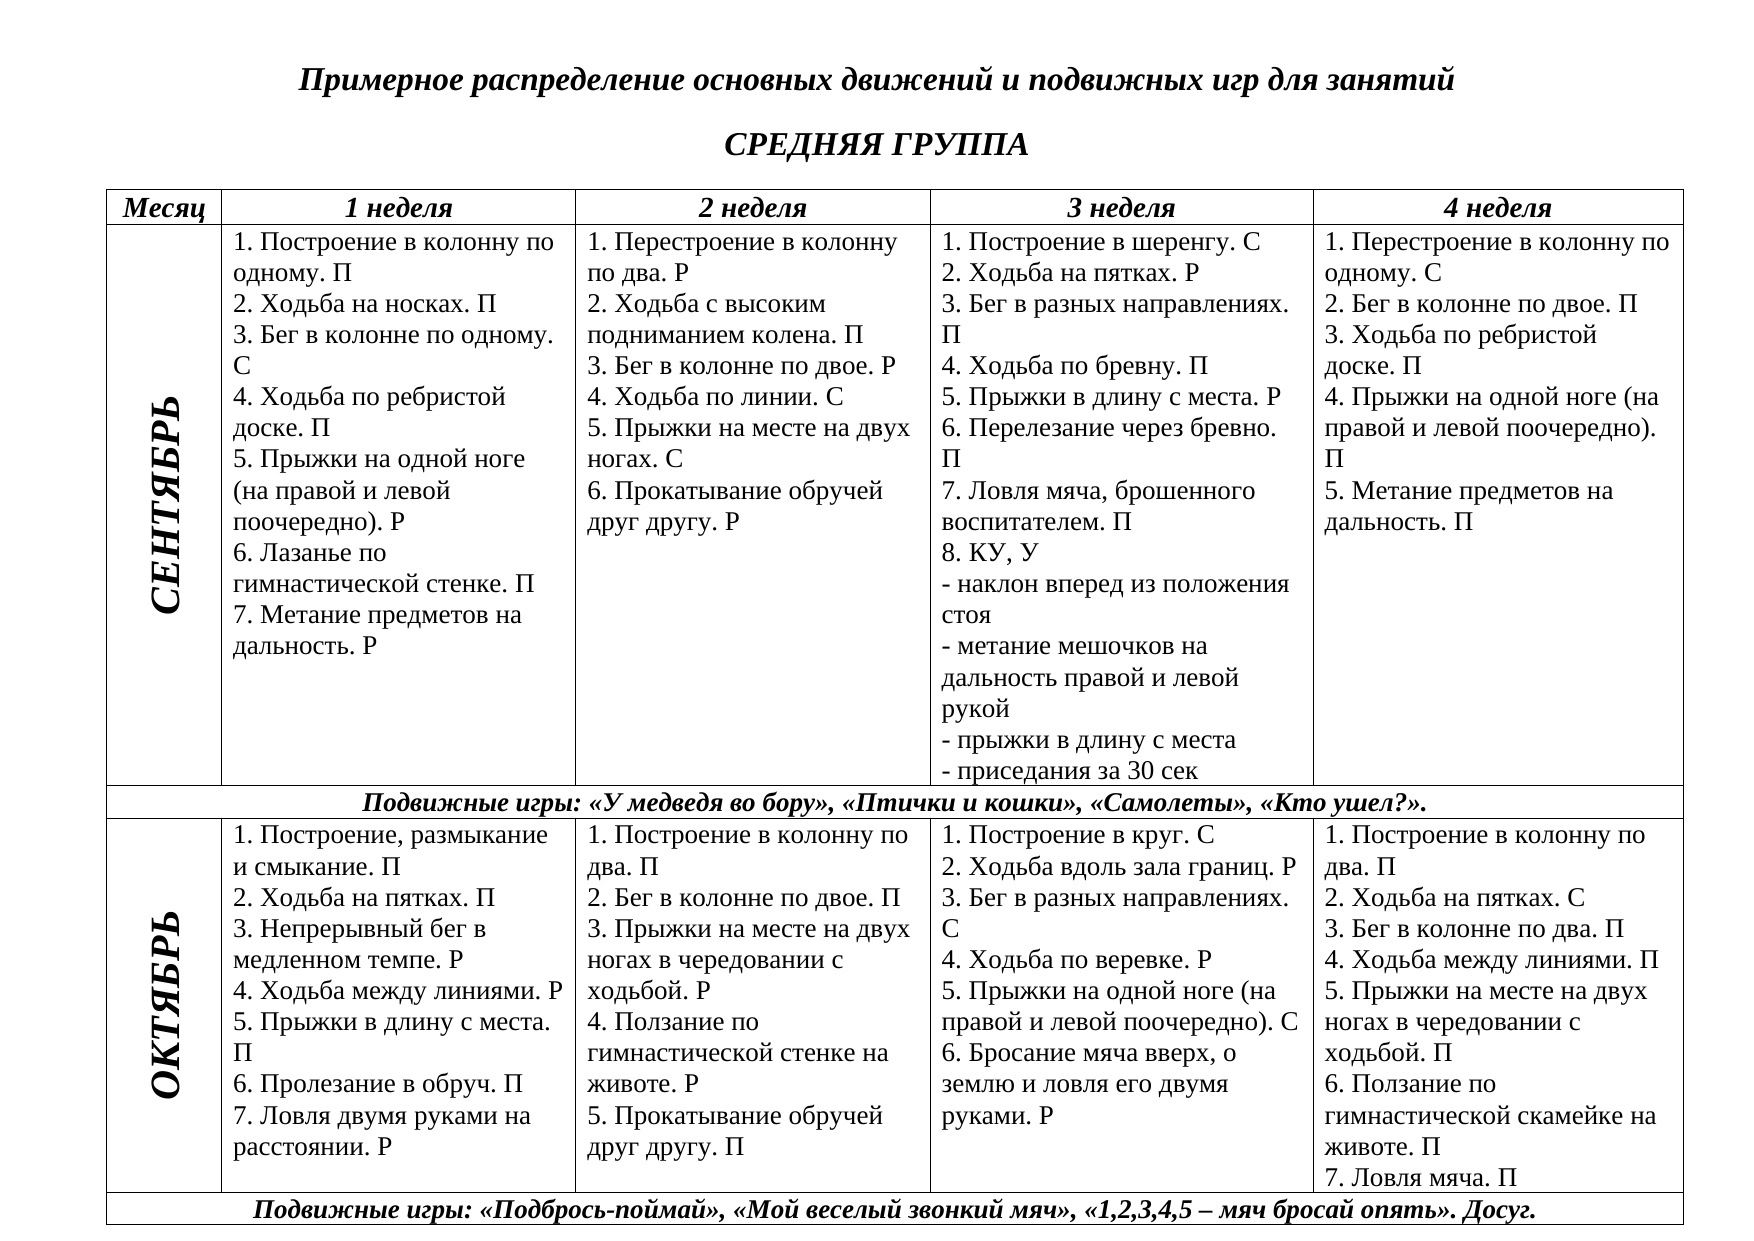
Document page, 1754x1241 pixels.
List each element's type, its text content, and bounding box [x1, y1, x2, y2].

table_header Месяц [107, 190, 221, 223]
table_header 4 неделя [1314, 190, 1683, 223]
table_cell 1. Построение в колонну по два. П 2. Бег в колонне по двое. П 3. Прыжки на месте на двух ногах в чередовании с ходьбой. Р 4. Ползание по гимнастической стенке на животе. Р 5. Прокатывание обручей друг другу. П [576, 819, 930, 1192]
table_cell 1. Построение, размыкание и смыкание. П 2. Ходьба на пятках. П 3. Непрерывный бег в медленном темпе. Р 4. Ходьба между линиями. Р 5. Прыжки в длину с места. П 6. Пролезание в обруч. П 7. Ловля двумя руками на расстоянии. Р [222, 819, 575, 1192]
text Примерное распределение основных движений и подвижных игр для занятий [118, 59, 1636, 97]
table_header 2 неделя [576, 190, 930, 223]
table_cell 1. Построение в колонну по два. П 2. Ходьба на пятках. С 3. Бег в колонне по два. П 4. Ходьба между линиями. П 5. Прыжки на месте на двух ногах в чередовании с ходьбой. П 6. Ползание по гимнастической скамейке на животе. П 7. Ловля мяча. П [1314, 819, 1683, 1192]
table_cell СЕНТЯБРЬ [107, 225, 221, 785]
table_cell 1. Перестроение в колонну по одному. С 2. Бег в колонне по двое. П 3. Ходьба по ребристой доске. П 4. Прыжки на одной ноге (на правой и левой поочередно). П 5. Метание предметов на дальность. П [1314, 225, 1683, 785]
table_cell 1. Построение в шеренгу. С 2. Ходьба на пятках. Р 3. Бег в разных направлениях. П 4. Ходьба по бревну. П 5. Прыжки в длину с места. Р 6. Перелезание через бревно. П 7. Ловля мяча, брошенного воспитателем. П 8. КУ, У - наклон вперед из положения стоя - метание мешочков на дальность правой и левой рукой - прыжки в длину с места - приседания за 30 сек [931, 225, 1313, 785]
table_cell Подвижные игры: «У медведя во бору», «Птички и кошки», «Самолеты», «Кто ушел?». [107, 786, 1683, 817]
table_header 1 неделя [222, 190, 575, 223]
table_cell 1. Перестроение в колонну по два. Р 2. Ходьба с высоким подниманием колена. П 3. Бег в колонне по двое. Р 4. Ходьба по линии. С 5. Прыжки на месте на двух ногах. С 6. Прокатывание обручей друг другу. Р [576, 225, 930, 785]
text СРЕДНЯЯ ГРУППА [118, 124, 1636, 162]
table_cell 1. Построение в круг. С 2. Ходьба вдоль зала границ. Р 3. Бег в разных направлениях. С 4. Ходьба по веревке. Р 5. Прыжки на одной ноге (на правой и левой поочередно). С 6. Бросание мяча вверх, о землю и ловля его двумя руками. Р [931, 819, 1313, 1192]
table_cell Подвижные игры: «Подбрось-поймай», «Мой веселый звонкий мяч», «1,2,3,4,5 – мяч бросай опять». Досуг. [107, 1193, 1683, 1224]
table_cell 1. Построение в колонну по одному. П 2. Ходьба на носках. П 3. Бег в колонне по одному. С 4. Ходьба по ребристой доске. П 5. Прыжки на одной ноге (на правой и левой поочередно). Р 6. Лазанье по гимнастической стенке. П 7. Метание предметов на дальность. Р [222, 225, 575, 785]
table_cell ОКТЯБРЬ [107, 819, 221, 1192]
table_header 3 неделя [931, 190, 1313, 223]
